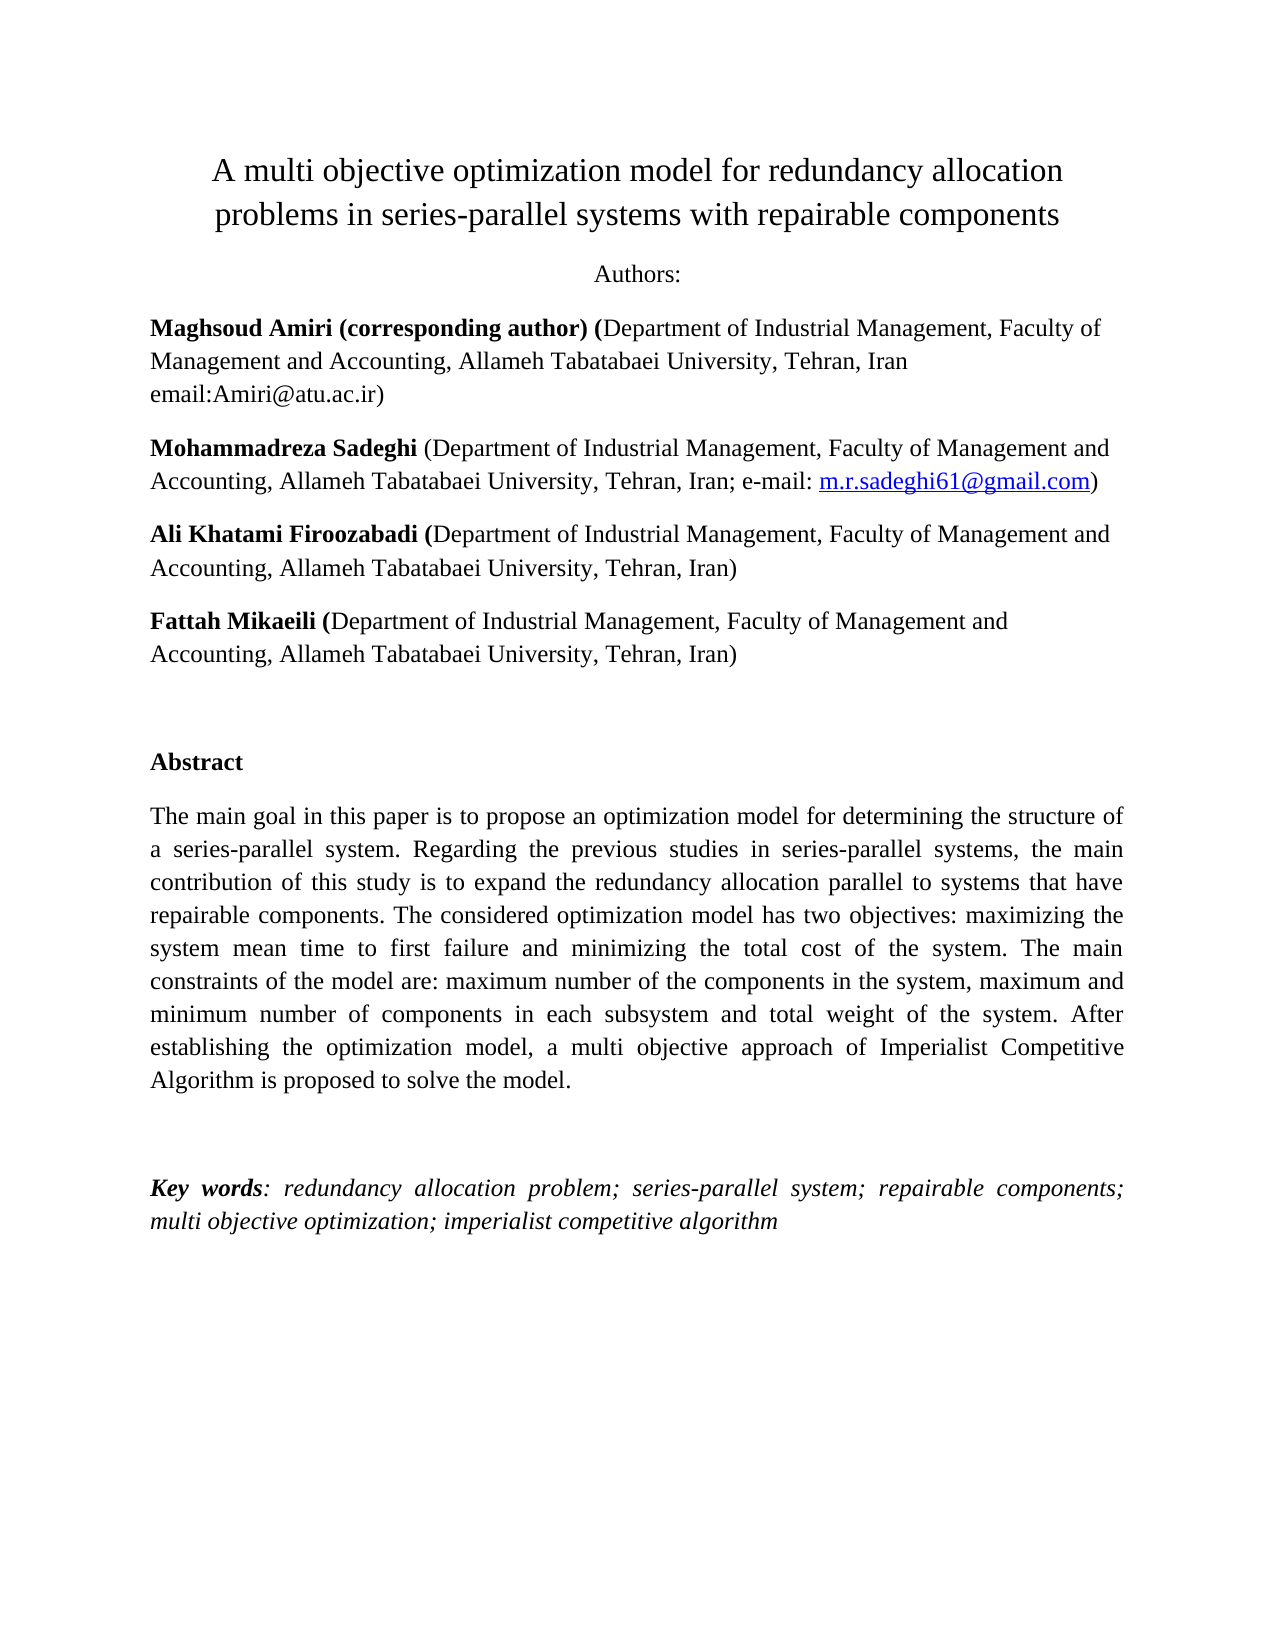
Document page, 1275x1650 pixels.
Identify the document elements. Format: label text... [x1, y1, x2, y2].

text A multi objective optimization model for redundancy allocation problems in series-parallel systems with repairable components [150, 150, 1125, 232]
text Mohammadreza Sadeghi (Department of Industrial Management, Faculty of Management and Accounting, Allameh Tabatabaei University, Tehran, Iran; e-mail: m.r.sadeghi61@gmail.com) [150, 433, 1125, 494]
text Fattah Mikaeili (Department of Industrial Management, Faculty of Management and Accounting, Allameh Tabatabaei University, Tehran, Iran) [150, 606, 1125, 668]
text Key words: redundancy allocation problem; series-parallel system; repairable components; multi objective optimization; imperialist competitive algorithm [150, 1173, 1125, 1235]
text Authors: [150, 259, 1125, 288]
text Ali Khatami Firoozabadi (Department of Industrial Management, Faculty of Management and Accounting, Allameh Tabatabaei University, Tehran, Iran) [150, 519, 1125, 581]
text The main goal in this paper is to propose an optimization model for determining the structure of a series-parallel system. Regarding the previous studies in series-parallel systems, the main contribution of this study is to expand the redundancy allocation parallel to systems that have repairable components. The considered optimization model has two objectives: maximizing the system mean time to first failure and minimizing the total cost of the system. The main constraints of the model are: maximum number of the components in the system, maximum and minimum number of components in each subsystem and total weight of the system. After establishing the optimization model, a multi objective approach of Imperialist Competitive Algorithm is proposed to solve the model. [150, 801, 1125, 1094]
text Maghsoud Amiri (corresponding author) (Department of Industrial Management, Faculty of Management and Accounting, Allameh Tabatabaei University, Tehran, Iran email:Amiri@atu.ac.ir) [150, 313, 1125, 408]
text Abstract [150, 747, 1125, 776]
